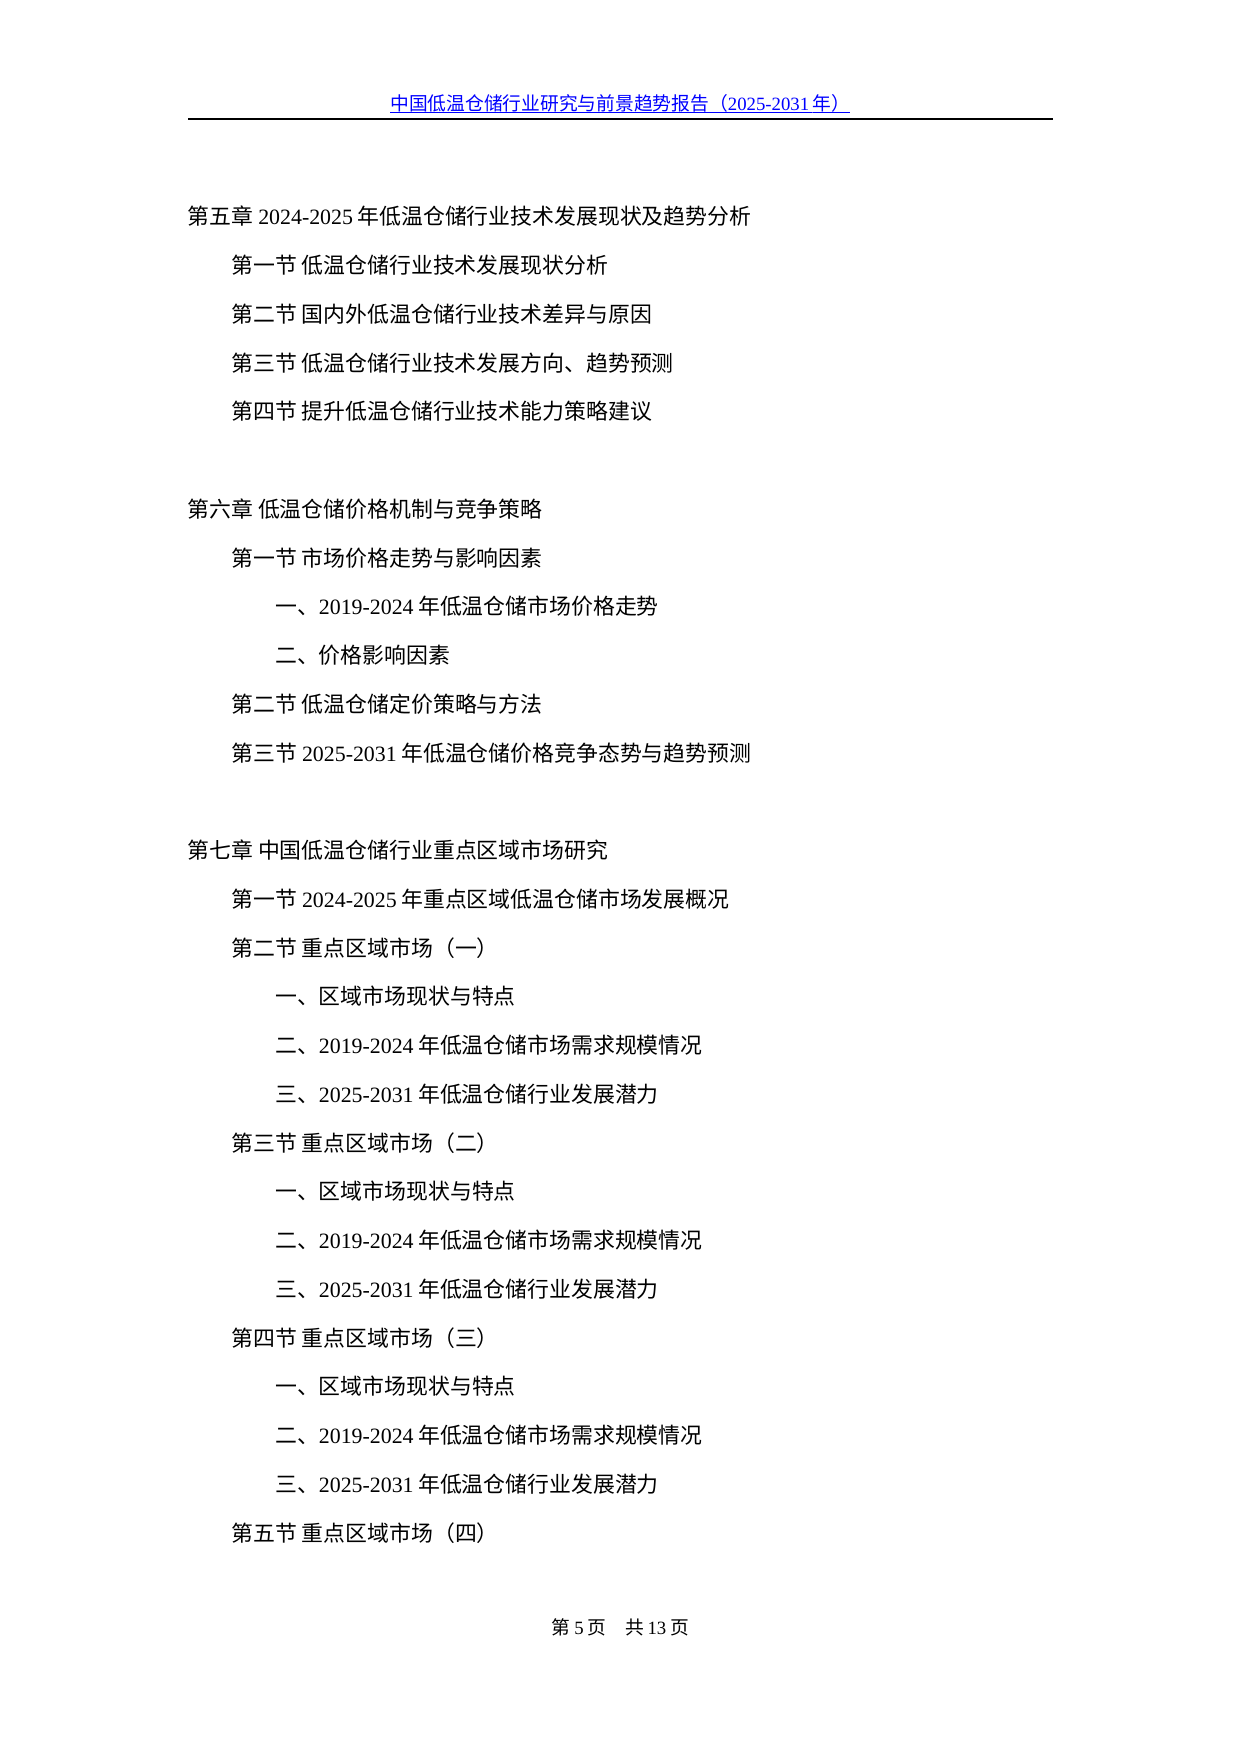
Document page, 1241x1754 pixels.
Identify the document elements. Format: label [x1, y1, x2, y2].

text [187, 150, 1053, 1548]
